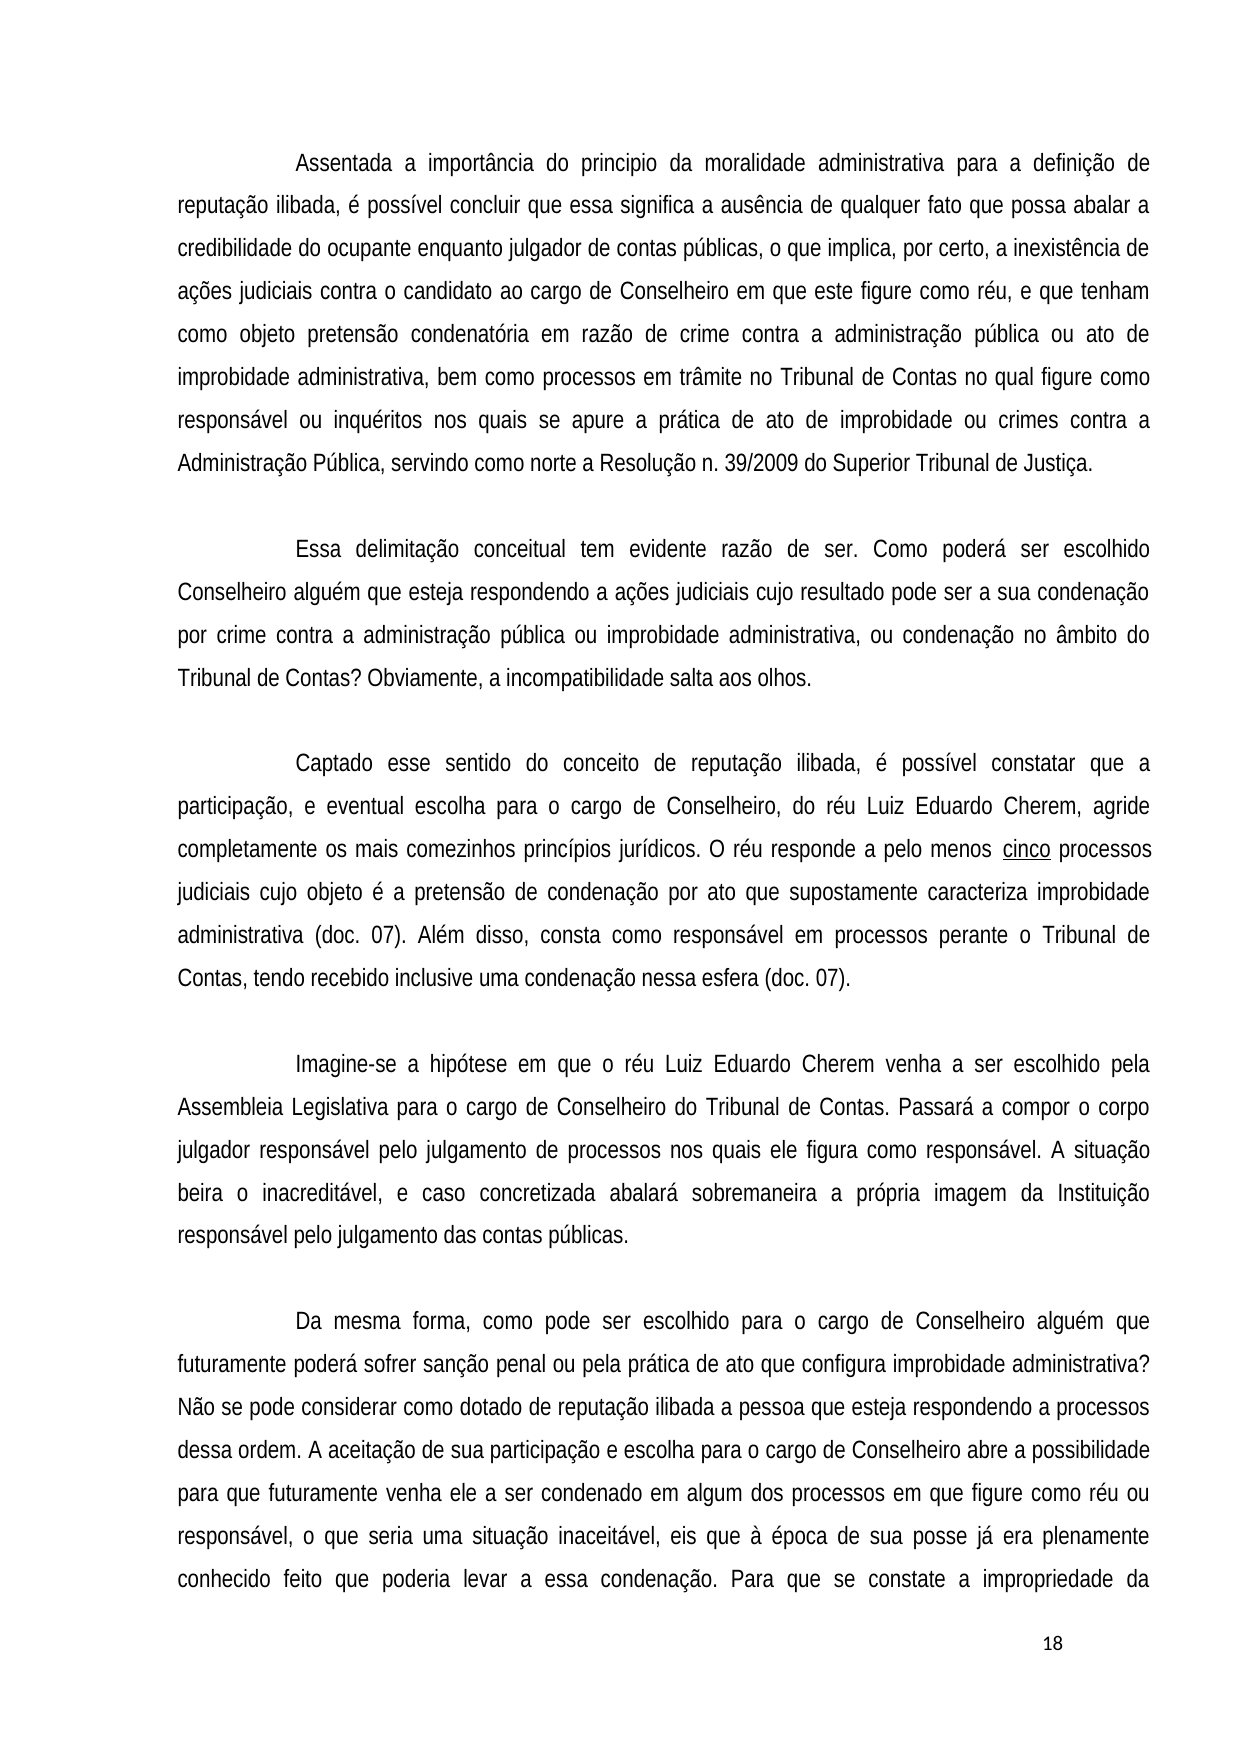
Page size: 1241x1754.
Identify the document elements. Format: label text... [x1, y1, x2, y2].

text Assentada a importância do principio da moralidade administrativa para a definição de reputação ilibada, é possível concluir que essa significa a ausência de qualquer fato que possa abalar a credibilidade do ocupante enquanto julgador de contas públicas, o que implica, por certo, a inexistência de ações judiciais contra o candidato ao cargo de Conselheiro em que este figure como réu, e que tenham como objeto pretensão condenatória em razão de crime contra a administração pública ou ato de improbidade administrativa, bem como processos em trâmite no Tribunal de Contas no qual figure como responsável ou inquéritos nos quais se apure a prática de ato de improbidade ou crimes contra a Administração Pública, servindo como norte a Resolução n. 39/2009 do Superior Tribunal de Justiça. [177, 148, 1152, 477]
text Captado esse sentido do conceito de reputação ilibada, é possível constatar que a participação, e eventual escolha para o cargo de Conselheiro, do réu Luiz Eduardo Cherem, agride completamente os mais comezinhos princípios jurídicos. O réu responde a pelo menos cinco processos judiciais cujo objeto é a pretensão de condenação por ato que supostamente caracteriza improbidade administrativa (doc. 07). Além disso, consta como responsável em processos perante o Tribunal de Contas, tendo recebido inclusive uma condenação nessa esfera (doc. 07). [177, 748, 1152, 992]
text Essa delimitação conceitual tem evidente razão de ser. Como poderá ser escolhido Conselheiro alguém que esteja respondendo a ações judiciais cujo resultado pode ser a sua condenação por crime contra a administração pública ou improbidade administrativa, ou condenação no âmbito do Tribunal de Contas? Obviamente, a incompatibilidade salta aos olhos. [177, 534, 1152, 691]
text Imagine-se a hipótese em que o réu Luiz Eduardo Cherem venha a ser escolhido pela Assembleia Legislativa para o cargo de Conselheiro do Tribunal de Contas. Passará a compor o corpo julgador responsável pelo julgamento de processos nos quais ele figura como responsável. A situação beira o inacreditável, e caso concretizada abalará sobremaneira a própria imagem da Instituição responsável pelo julgamento das contas públicas. [177, 1049, 1152, 1249]
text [177, 1306, 1152, 1592]
